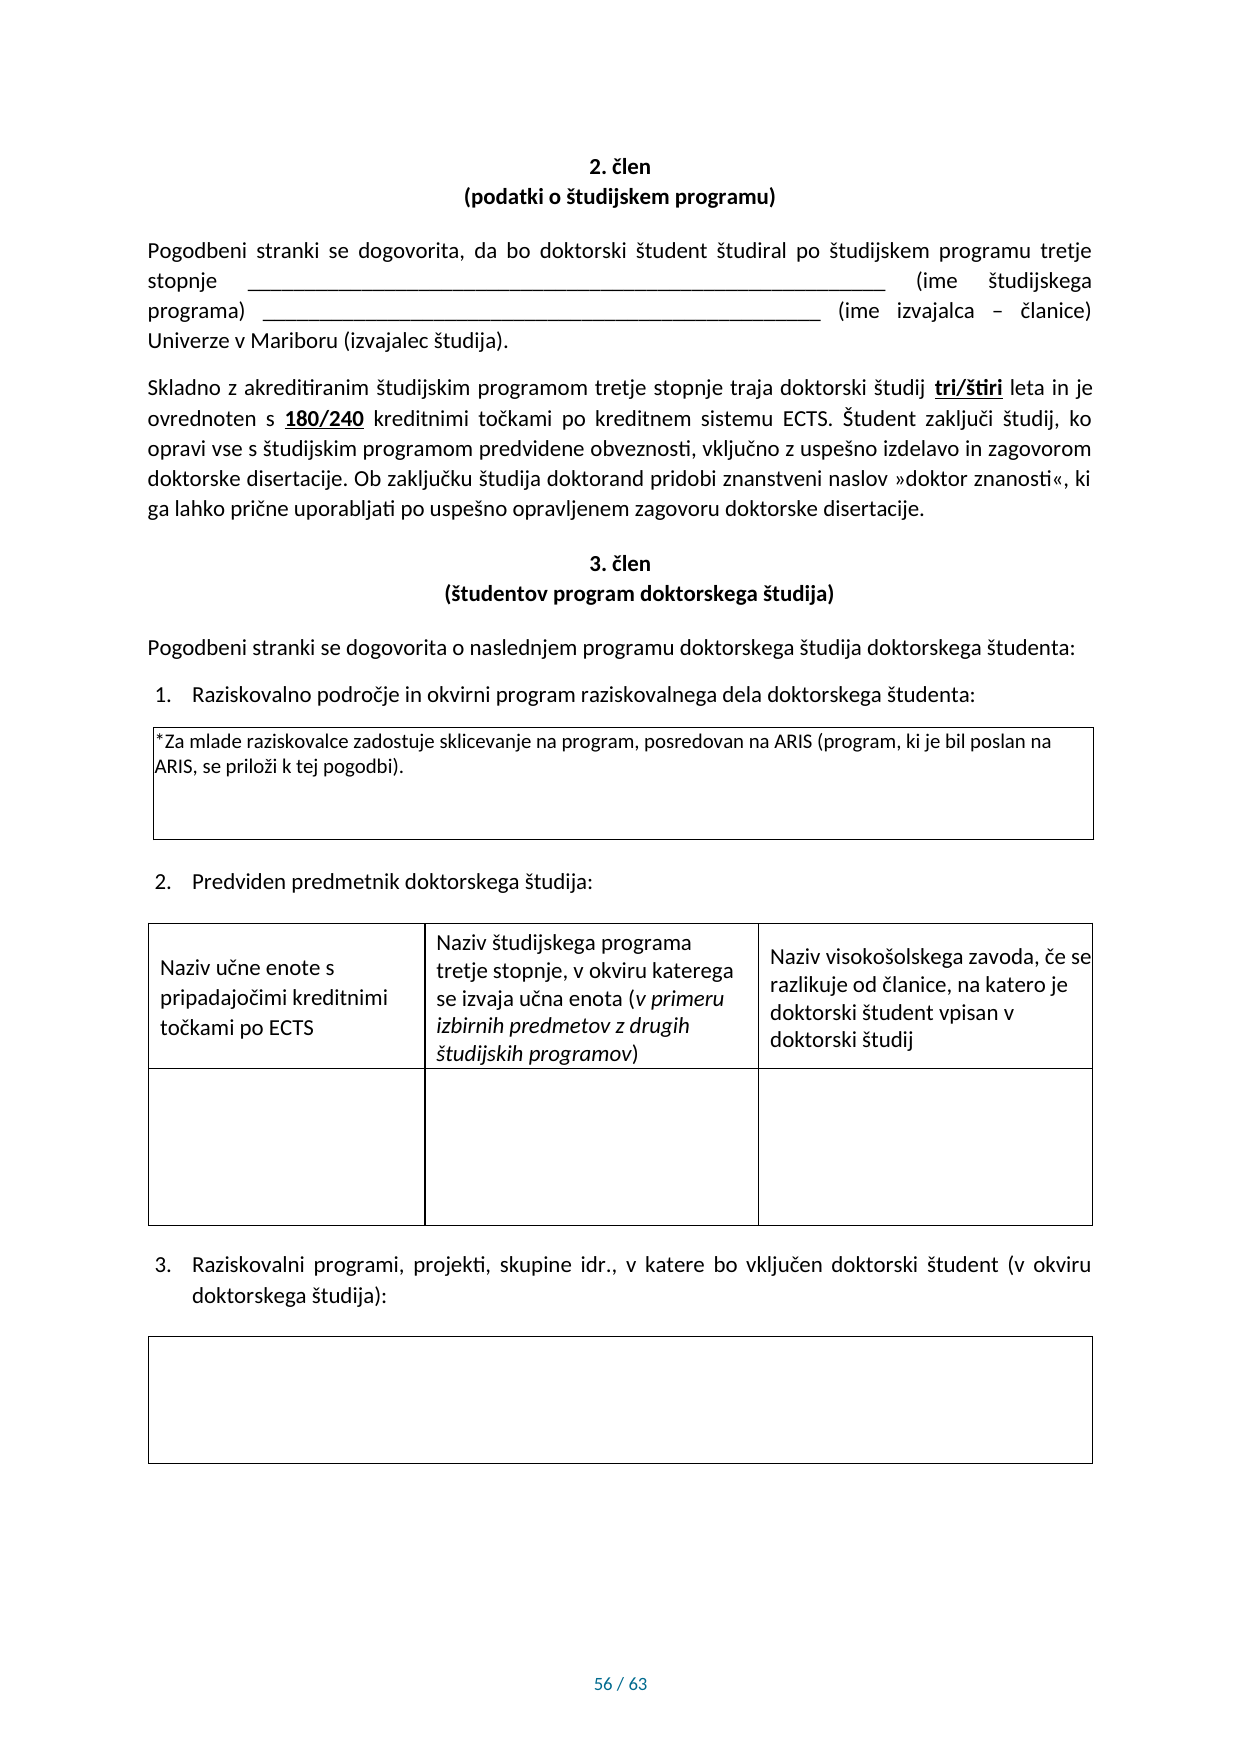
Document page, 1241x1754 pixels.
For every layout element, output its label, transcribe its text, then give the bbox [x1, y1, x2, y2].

table_cell [426, 1069, 758, 1224]
text (podatki o študijskem programu) [147, 182, 1092, 210]
list Raziskovalni programi, projekti, skupine idr., v katere bo vključen doktorski študent (v okviru doktorskega študija): [154, 1251, 1093, 1309]
text 3. člen [147, 549, 1092, 577]
table_cell [149, 1069, 424, 1224]
text Pogodbeni stranki se dogovorita o naslednjem programu doktorskega študija doktorskega študenta: [147, 633, 1093, 661]
text *Za mlade raziskovalce zadostuje sklicevanje na program, posredovan na ARIS (program, ki je bil poslan na ARIS, se priloži k tej pogodbi). [154, 728, 1093, 779]
table_header [149, 1337, 1092, 1463]
list Predviden predmetnik doktorskega študija: [154, 867, 1093, 895]
table_cell [759, 1069, 1092, 1224]
table_header Naziv učne enote s pripadajočimi kreditnimi točkami po ECTS [149, 924, 424, 1067]
text Skladno z akreditiranim študijskim programom tretje stopnje traja doktorski študij tri/štiri leta in je ovrednoten s 180/240 kreditnimi točkami po kreditnem sistemu ECTS. Študent zaključi študij, ko opravi vse s študijskim programom predvidene obveznosti, vključno z uspešno izdelavo in zagovorom doktorske disertacije. Ob zaključku študija doktorand pridobi znanstveni naslov »doktor znanosti«, ki ga lahko prične uporabljati po uspešno opravljenem zagovoru doktorske disertacije. [147, 373, 1093, 522]
table_header Naziv študijskega programa tretje stopnje, v okviru katerega se izvaja učna enota (v primeru izbirnih predmetov z drugih študijskih programov) [426, 924, 758, 1067]
table_header Naziv visokošolskega zavoda, če se razlikuje od članice, na katero je doktorski študent vpisan v doktorski študij [759, 924, 1092, 1067]
text (študentov program doktorskega študija) [240, 579, 1039, 608]
text Pogodbeni stranki se dogovorita, da bo doktorski študent študiral po študijskem programu tretje stopnje ________________________________________________________ (ime študijskega programa) _________________________________________________ (ime izvajalca ‒ članice) Univerze v Mariboru (izvajalec študija). [147, 236, 1093, 354]
text 2. člen [147, 152, 1092, 180]
list Raziskovalno področje in okvirni program raziskovalnega dela doktorskega študenta: [154, 680, 1093, 708]
